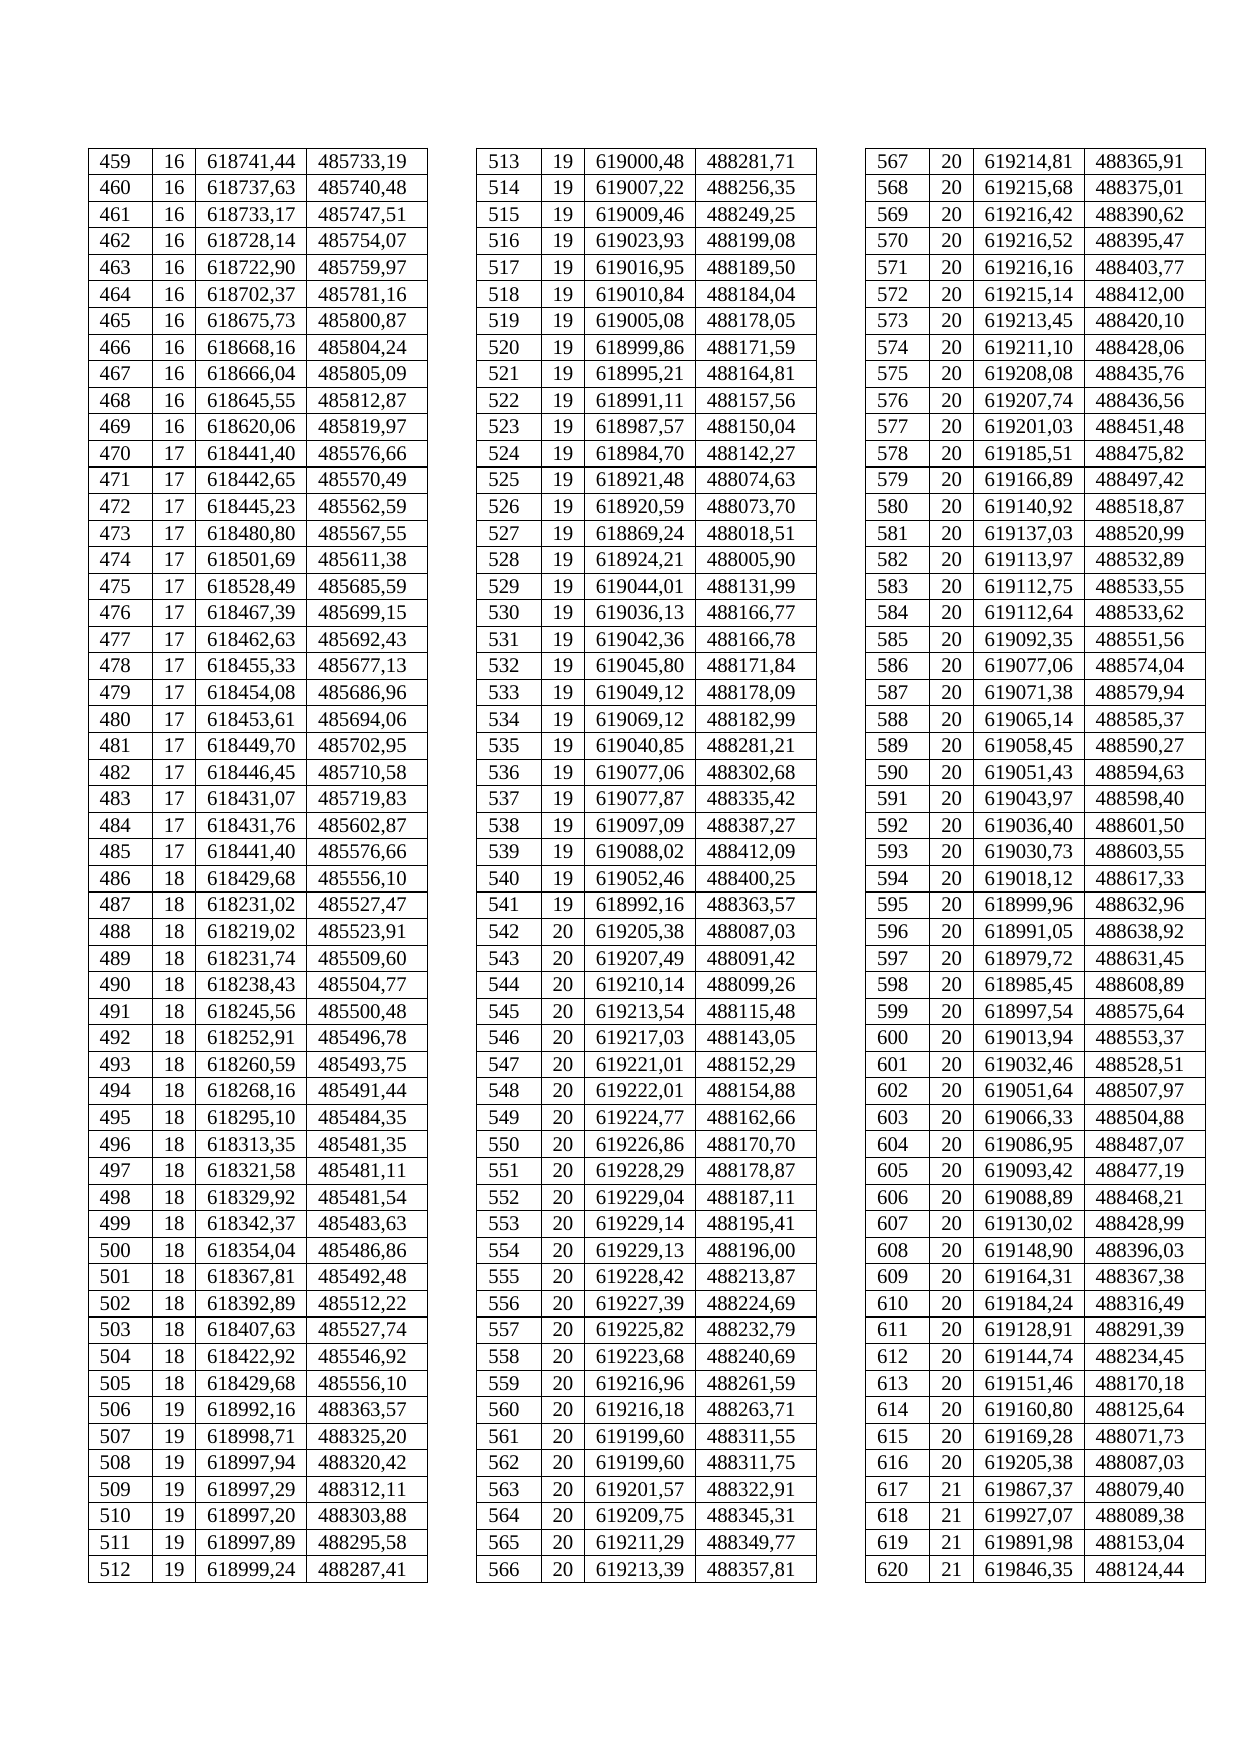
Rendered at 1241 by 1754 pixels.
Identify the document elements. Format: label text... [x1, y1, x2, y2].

table_cell 488287,41 [307, 1556, 427, 1582]
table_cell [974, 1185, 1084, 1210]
table_cell 18 [153, 1052, 195, 1077]
table_cell 618295,10 [196, 1105, 306, 1130]
table_cell 17 [153, 600, 195, 626]
table_cell 618445,23 [196, 494, 306, 519]
table_cell 507 [89, 1424, 152, 1449]
table_cell 531 [477, 627, 541, 652]
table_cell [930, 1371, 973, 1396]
table_cell 20 [930, 202, 973, 227]
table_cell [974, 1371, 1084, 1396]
table_cell 485602,87 [307, 813, 427, 838]
table_cell 20 [930, 468, 973, 493]
table_cell 18 [153, 1158, 195, 1183]
table_cell 19 [153, 1477, 195, 1502]
table_cell 485496,78 [307, 1025, 427, 1051]
table_cell 528 [477, 547, 541, 573]
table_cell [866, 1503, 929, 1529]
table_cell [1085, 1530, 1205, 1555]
table_cell 520 [477, 335, 541, 360]
table_cell 19 [542, 468, 584, 493]
table_cell 488249,25 [696, 202, 816, 227]
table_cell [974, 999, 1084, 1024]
table_cell 618231,02 [196, 893, 306, 918]
table_cell 488365,91 [1085, 149, 1205, 174]
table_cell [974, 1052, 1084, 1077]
table_cell 485747,51 [307, 202, 427, 227]
table_cell 619140,92 [974, 494, 1084, 519]
table_cell 488164,81 [696, 361, 816, 387]
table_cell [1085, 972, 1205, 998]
table_cell 618998,71 [196, 1424, 306, 1449]
table_cell 462 [89, 228, 152, 254]
table_cell 619166,89 [974, 468, 1084, 493]
table_cell 16 [153, 175, 195, 201]
table_cell 485812,87 [307, 388, 427, 413]
table_cell 488178,05 [696, 308, 816, 333]
table_cell 19 [542, 574, 584, 599]
table_cell 19 [542, 786, 584, 812]
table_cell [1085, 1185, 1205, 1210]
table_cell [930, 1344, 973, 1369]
table_cell 488520,99 [1085, 521, 1205, 546]
table_cell 619210,14 [585, 972, 695, 998]
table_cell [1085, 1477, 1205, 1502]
table_cell 579 [866, 468, 929, 493]
table_cell 475 [89, 574, 152, 599]
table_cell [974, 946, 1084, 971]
table_cell 488400,25 [696, 866, 816, 891]
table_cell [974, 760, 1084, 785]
table_cell 20 [542, 1078, 584, 1104]
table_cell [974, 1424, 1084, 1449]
table_cell 19 [542, 813, 584, 838]
table_cell 619016,95 [585, 255, 695, 280]
table_cell 619224,77 [585, 1105, 695, 1130]
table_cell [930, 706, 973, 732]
table_cell 488311,55 [696, 1424, 816, 1449]
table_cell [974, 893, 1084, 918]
table_cell 485702,95 [307, 733, 427, 758]
table_cell 619199,60 [585, 1450, 695, 1476]
table_cell 488335,42 [696, 786, 816, 812]
table_cell 19 [542, 547, 584, 573]
table_cell 488171,84 [696, 653, 816, 679]
table_cell 618675,73 [196, 308, 306, 333]
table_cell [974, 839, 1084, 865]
table_cell 577 [866, 414, 929, 440]
table_cell 20 [930, 361, 973, 387]
table_cell 488240,69 [696, 1344, 816, 1369]
table_cell 20 [542, 1397, 584, 1423]
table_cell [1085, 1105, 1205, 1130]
table_cell 618454,08 [196, 680, 306, 705]
table_cell 488325,20 [307, 1424, 427, 1449]
table_cell 485567,55 [307, 521, 427, 546]
table_cell 570 [866, 228, 929, 254]
table_cell 17 [153, 680, 195, 705]
table_cell 17 [153, 574, 195, 599]
table_cell 485481,35 [307, 1131, 427, 1157]
table_cell 20 [930, 547, 973, 573]
table_cell 619042,36 [585, 627, 695, 652]
table_cell 485509,60 [307, 946, 427, 971]
table_cell 562 [477, 1450, 541, 1476]
table_cell 488518,87 [1085, 494, 1205, 519]
table_cell 20 [542, 972, 584, 998]
table_cell 488263,71 [696, 1397, 816, 1423]
table_cell 510 [89, 1503, 152, 1529]
table_cell 485740,48 [307, 175, 427, 201]
table_cell 488162,66 [696, 1105, 816, 1130]
table_cell 492 [89, 1025, 152, 1051]
table_cell 488349,77 [696, 1530, 816, 1555]
table_cell 17 [153, 786, 195, 812]
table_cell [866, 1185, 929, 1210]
table_cell 530 [477, 600, 541, 626]
table_cell 527 [477, 521, 541, 546]
table_cell 619213,39 [585, 1556, 695, 1582]
table_cell 488018,51 [696, 521, 816, 546]
table_cell 479 [89, 680, 152, 705]
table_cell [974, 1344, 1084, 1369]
table_cell 618238,43 [196, 972, 306, 998]
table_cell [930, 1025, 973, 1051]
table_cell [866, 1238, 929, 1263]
table_cell 618252,91 [196, 1025, 306, 1051]
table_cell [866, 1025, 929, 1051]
table_cell 539 [477, 839, 541, 865]
table_cell 485556,10 [307, 866, 427, 891]
table_cell 488403,77 [1085, 255, 1205, 280]
table_cell 619077,06 [585, 760, 695, 785]
table_cell 16 [153, 414, 195, 440]
table_cell 17 [153, 441, 195, 466]
table_cell 533 [477, 680, 541, 705]
table_cell 488451,48 [1085, 414, 1205, 440]
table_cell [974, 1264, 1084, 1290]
table_cell 19 [153, 1450, 195, 1476]
table_cell 20 [930, 388, 973, 413]
table_cell 488311,75 [696, 1450, 816, 1476]
table_cell 571 [866, 255, 929, 280]
table_cell 491 [89, 999, 152, 1024]
table_cell 618245,56 [196, 999, 306, 1024]
table_cell 468 [89, 388, 152, 413]
table_cell 580 [866, 494, 929, 519]
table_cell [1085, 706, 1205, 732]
table_cell 489 [89, 946, 152, 971]
table_cell 488320,42 [307, 1450, 427, 1476]
table_cell 19 [542, 228, 584, 254]
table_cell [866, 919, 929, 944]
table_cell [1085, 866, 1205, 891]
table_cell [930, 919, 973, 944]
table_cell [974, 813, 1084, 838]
table_cell 488363,57 [307, 1397, 427, 1423]
table_cell 20 [930, 627, 973, 652]
table_cell 619213,45 [974, 308, 1084, 333]
table_cell 459 [89, 149, 152, 174]
table_cell 20 [930, 574, 973, 599]
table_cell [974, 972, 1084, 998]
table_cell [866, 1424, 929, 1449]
table_cell 20 [930, 335, 973, 360]
table_cell 485685,59 [307, 574, 427, 599]
table_cell 619112,64 [974, 600, 1084, 626]
table_cell 490 [89, 972, 152, 998]
table_cell 568 [866, 175, 929, 201]
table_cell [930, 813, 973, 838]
table_cell 488157,56 [696, 388, 816, 413]
table_cell 551 [477, 1158, 541, 1183]
table_cell 485819,97 [307, 414, 427, 440]
table_cell 17 [153, 547, 195, 573]
table_cell 485493,75 [307, 1052, 427, 1077]
table_cell 618995,21 [585, 361, 695, 387]
table_cell 618991,11 [585, 388, 695, 413]
table_cell 488302,68 [696, 760, 816, 785]
table_cell 488551,56 [1085, 627, 1205, 652]
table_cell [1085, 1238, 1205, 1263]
table_cell 532 [477, 653, 541, 679]
table_cell 494 [89, 1078, 152, 1104]
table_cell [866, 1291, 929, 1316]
table_cell 619185,51 [974, 441, 1084, 466]
table_cell 618645,55 [196, 388, 306, 413]
table_cell 588 [866, 706, 929, 732]
table_cell 504 [89, 1344, 152, 1369]
table_cell 618449,70 [196, 733, 306, 758]
table_cell 480 [89, 706, 152, 732]
table_cell 485719,83 [307, 786, 427, 812]
table_cell 485504,77 [307, 972, 427, 998]
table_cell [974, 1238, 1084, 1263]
table_cell 522 [477, 388, 541, 413]
table_cell 619228,29 [585, 1158, 695, 1183]
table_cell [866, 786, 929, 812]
table_cell 20 [542, 1131, 584, 1157]
table_cell 485800,87 [307, 308, 427, 333]
table_cell 619113,97 [974, 547, 1084, 573]
table_cell 618984,70 [585, 441, 695, 466]
table_cell 20 [542, 1477, 584, 1502]
table_cell 517 [477, 255, 541, 280]
table_cell 537 [477, 786, 541, 812]
table_cell 20 [542, 999, 584, 1024]
table_cell 19 [542, 441, 584, 466]
table_cell 19 [542, 361, 584, 387]
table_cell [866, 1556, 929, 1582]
table_cell 473 [89, 521, 152, 546]
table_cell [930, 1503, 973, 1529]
table_cell 553 [477, 1211, 541, 1237]
table_cell 569 [866, 202, 929, 227]
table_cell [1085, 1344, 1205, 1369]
table_cell 619040,85 [585, 733, 695, 758]
table_cell 548 [477, 1078, 541, 1104]
table_cell 18 [153, 866, 195, 891]
table_cell 541 [477, 893, 541, 918]
table_cell 20 [542, 1450, 584, 1476]
table_cell 516 [477, 228, 541, 254]
table_cell 488375,01 [1085, 175, 1205, 201]
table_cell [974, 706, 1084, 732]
table_cell 619207,74 [974, 388, 1084, 413]
table_cell 488390,62 [1085, 202, 1205, 227]
table_cell 619208,08 [974, 361, 1084, 387]
table_cell 485 [89, 839, 152, 865]
table_cell 20 [930, 653, 973, 679]
table_cell 618422,92 [196, 1344, 306, 1369]
table_cell 20 [542, 1185, 584, 1210]
table_cell 534 [477, 706, 541, 732]
table_cell 20 [542, 1371, 584, 1396]
table_cell 619205,38 [585, 919, 695, 944]
table_cell 18 [153, 1291, 195, 1316]
table_cell 619077,87 [585, 786, 695, 812]
table_cell 483 [89, 786, 152, 812]
table_cell 488178,87 [696, 1158, 816, 1183]
table_cell 19 [542, 255, 584, 280]
table_cell 619137,03 [974, 521, 1084, 546]
table_cell 523 [477, 414, 541, 440]
table_cell 573 [866, 308, 929, 333]
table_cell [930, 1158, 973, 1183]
table_cell 488154,88 [696, 1078, 816, 1104]
table_cell 619229,04 [585, 1185, 695, 1210]
table_cell 618455,33 [196, 653, 306, 679]
table_cell 525 [477, 468, 541, 493]
table_cell 19 [153, 1424, 195, 1449]
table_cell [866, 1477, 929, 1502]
table_cell 618442,65 [196, 468, 306, 493]
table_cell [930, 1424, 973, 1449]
table_cell 20 [930, 175, 973, 201]
table_cell 19 [153, 1556, 195, 1582]
table_cell 20 [542, 1052, 584, 1077]
table_cell 618992,16 [585, 893, 695, 918]
table_cell 16 [153, 281, 195, 307]
table_cell 618997,89 [196, 1530, 306, 1555]
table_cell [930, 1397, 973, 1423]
table_cell 20 [930, 228, 973, 254]
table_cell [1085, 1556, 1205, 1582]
table_cell 618260,59 [196, 1052, 306, 1077]
table_cell 474 [89, 547, 152, 573]
table_cell 18 [153, 1025, 195, 1051]
table_cell 485576,66 [307, 839, 427, 865]
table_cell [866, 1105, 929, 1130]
table_cell 509 [89, 1477, 152, 1502]
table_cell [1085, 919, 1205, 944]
table_cell 20 [542, 1424, 584, 1449]
table_cell 565 [477, 1530, 541, 1555]
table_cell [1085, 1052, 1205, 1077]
table_cell 619229,13 [585, 1238, 695, 1263]
table_cell 488182,99 [696, 706, 816, 732]
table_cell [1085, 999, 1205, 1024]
table_cell 478 [89, 653, 152, 679]
table_cell 619045,80 [585, 653, 695, 679]
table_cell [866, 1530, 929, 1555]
table_cell 619077,06 [974, 653, 1084, 679]
table_cell 19 [542, 893, 584, 918]
table_cell 518 [477, 281, 541, 307]
table_cell 20 [930, 308, 973, 333]
table_cell 488303,88 [307, 1503, 427, 1529]
table_cell 585 [866, 627, 929, 652]
table_cell 485481,11 [307, 1158, 427, 1183]
table_cell 495 [89, 1105, 152, 1130]
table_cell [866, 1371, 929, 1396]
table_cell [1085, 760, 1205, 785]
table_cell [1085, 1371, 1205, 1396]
table_cell 526 [477, 494, 541, 519]
table_cell 500 [89, 1238, 152, 1263]
table_cell 546 [477, 1025, 541, 1051]
table_cell 464 [89, 281, 152, 307]
table_cell 618231,74 [196, 946, 306, 971]
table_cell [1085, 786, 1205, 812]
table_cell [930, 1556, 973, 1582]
table_cell 488295,58 [307, 1530, 427, 1555]
table_cell 17 [153, 813, 195, 838]
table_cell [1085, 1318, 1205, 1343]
table_cell 488412,00 [1085, 281, 1205, 307]
table_cell 18 [153, 1318, 195, 1343]
table_cell 19 [542, 653, 584, 679]
table_cell 488171,59 [696, 335, 816, 360]
table_cell 619228,42 [585, 1264, 695, 1290]
table_cell 19 [542, 521, 584, 546]
table_cell 16 [153, 335, 195, 360]
table_cell 20 [542, 1211, 584, 1237]
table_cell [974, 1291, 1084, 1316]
table_cell 16 [153, 149, 195, 174]
table_cell 498 [89, 1185, 152, 1210]
table_cell 19 [542, 839, 584, 865]
table_cell 488412,09 [696, 839, 816, 865]
table_cell 618528,49 [196, 574, 306, 599]
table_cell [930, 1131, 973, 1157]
table_cell 18 [153, 1264, 195, 1290]
table_cell 508 [89, 1450, 152, 1476]
table_cell 619216,16 [974, 255, 1084, 280]
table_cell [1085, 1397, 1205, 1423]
table_cell 563 [477, 1477, 541, 1502]
table_cell 618441,40 [196, 839, 306, 865]
table_cell 619036,13 [585, 600, 695, 626]
table_cell 16 [153, 228, 195, 254]
table_cell 488166,77 [696, 600, 816, 626]
table_cell 477 [89, 627, 152, 652]
table_cell 618741,44 [196, 149, 306, 174]
table_cell 493 [89, 1052, 152, 1077]
table_cell 476 [89, 600, 152, 626]
table_cell 619213,54 [585, 999, 695, 1024]
table_cell 618921,48 [585, 468, 695, 493]
table_cell 488387,27 [696, 813, 816, 838]
table_cell 619214,81 [974, 149, 1084, 174]
table_cell 497 [89, 1158, 152, 1183]
table_cell 574 [866, 335, 929, 360]
table_cell 529 [477, 574, 541, 599]
table_cell 488152,29 [696, 1052, 816, 1077]
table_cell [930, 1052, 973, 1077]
table_cell 485576,66 [307, 441, 427, 466]
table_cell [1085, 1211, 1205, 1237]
table_cell 20 [542, 1503, 584, 1529]
table_cell 20 [542, 919, 584, 944]
table_cell 19 [542, 175, 584, 201]
table_cell 488189,50 [696, 255, 816, 280]
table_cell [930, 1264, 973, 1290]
table_cell 619071,38 [974, 680, 1084, 705]
table_cell 20 [542, 1344, 584, 1369]
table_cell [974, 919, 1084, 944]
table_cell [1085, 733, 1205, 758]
table_cell 619199,60 [585, 1424, 695, 1449]
table_cell 488224,69 [696, 1291, 816, 1316]
table_cell 619216,52 [974, 228, 1084, 254]
table_cell 619044,01 [585, 574, 695, 599]
table_cell 467 [89, 361, 152, 387]
table_cell 488533,55 [1085, 574, 1205, 599]
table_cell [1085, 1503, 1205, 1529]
table_cell 485500,48 [307, 999, 427, 1024]
table_cell 488178,09 [696, 680, 816, 705]
table_cell 18 [153, 999, 195, 1024]
table_cell 554 [477, 1238, 541, 1263]
table_cell 618480,80 [196, 521, 306, 546]
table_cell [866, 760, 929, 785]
table_cell 488322,91 [696, 1477, 816, 1502]
table_cell 18 [153, 1371, 195, 1396]
table_cell 561 [477, 1424, 541, 1449]
table_cell 513 [477, 149, 541, 174]
table_cell 618429,68 [196, 866, 306, 891]
table_cell 485699,15 [307, 600, 427, 626]
table_cell 488187,11 [696, 1185, 816, 1210]
table_cell 20 [930, 521, 973, 546]
table_cell 618431,07 [196, 786, 306, 812]
table_cell 619207,49 [585, 946, 695, 971]
table_cell 578 [866, 441, 929, 466]
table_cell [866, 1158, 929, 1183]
table_cell 619222,01 [585, 1078, 695, 1104]
table_cell 20 [930, 600, 973, 626]
table_cell 488195,41 [696, 1211, 816, 1237]
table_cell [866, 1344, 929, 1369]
table_cell 488579,94 [1085, 680, 1205, 705]
table_cell 618342,37 [196, 1211, 306, 1237]
table_cell 488312,11 [307, 1477, 427, 1502]
table_cell 619000,48 [585, 149, 695, 174]
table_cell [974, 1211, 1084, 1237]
table_cell 583 [866, 574, 929, 599]
table_cell 618321,58 [196, 1158, 306, 1183]
table_cell 619049,12 [585, 680, 695, 705]
table_cell 19 [542, 627, 584, 652]
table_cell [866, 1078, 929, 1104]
table_cell 488574,04 [1085, 653, 1205, 679]
table_cell 485492,48 [307, 1264, 427, 1290]
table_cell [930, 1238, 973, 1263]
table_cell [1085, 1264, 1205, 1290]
table_cell 501 [89, 1264, 152, 1290]
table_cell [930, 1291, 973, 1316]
table_cell 542 [477, 919, 541, 944]
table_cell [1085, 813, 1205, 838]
table_cell 618429,68 [196, 1371, 306, 1396]
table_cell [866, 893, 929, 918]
table_cell 566 [477, 1556, 541, 1582]
table_cell 17 [153, 521, 195, 546]
table_cell 618462,63 [196, 627, 306, 652]
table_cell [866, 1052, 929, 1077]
table_cell 619216,42 [974, 202, 1084, 227]
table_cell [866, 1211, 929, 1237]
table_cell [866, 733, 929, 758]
table_cell 16 [153, 255, 195, 280]
table_cell 485486,86 [307, 1238, 427, 1263]
table_cell 19 [542, 388, 584, 413]
table_cell 18 [153, 893, 195, 918]
table_cell 485570,49 [307, 468, 427, 493]
table_cell 488 [89, 919, 152, 944]
table_cell 20 [930, 441, 973, 466]
table_cell 618668,16 [196, 335, 306, 360]
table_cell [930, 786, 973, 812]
table_cell 20 [542, 1158, 584, 1183]
table_cell 20 [542, 1264, 584, 1290]
table_cell 20 [542, 1025, 584, 1051]
table_cell 618219,02 [196, 919, 306, 944]
table_cell 485512,22 [307, 1291, 427, 1316]
table_cell 552 [477, 1185, 541, 1210]
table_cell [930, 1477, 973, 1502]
table_cell 17 [153, 839, 195, 865]
table_cell 564 [477, 1503, 541, 1529]
table_cell 461 [89, 202, 152, 227]
table_cell 20 [542, 1291, 584, 1316]
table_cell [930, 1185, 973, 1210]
table_cell 618920,59 [585, 494, 695, 519]
table_cell 19 [542, 680, 584, 705]
table_cell 618737,63 [196, 175, 306, 201]
table_cell 503 [89, 1318, 152, 1343]
table_cell 545 [477, 999, 541, 1024]
table_cell 16 [153, 308, 195, 333]
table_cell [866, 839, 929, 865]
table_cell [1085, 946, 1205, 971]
table_cell 619010,84 [585, 281, 695, 307]
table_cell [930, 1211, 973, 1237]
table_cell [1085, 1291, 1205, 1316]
table_cell 487 [89, 893, 152, 918]
table_cell 556 [477, 1291, 541, 1316]
table_cell 20 [930, 281, 973, 307]
table_cell 19 [542, 600, 584, 626]
table_cell 19 [542, 760, 584, 785]
table_cell 484 [89, 813, 152, 838]
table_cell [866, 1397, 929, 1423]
table_cell 19 [542, 281, 584, 307]
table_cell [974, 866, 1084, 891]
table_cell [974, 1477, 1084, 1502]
table_cell 618997,20 [196, 1503, 306, 1529]
table_cell 619216,18 [585, 1397, 695, 1423]
table_cell 519 [477, 308, 541, 333]
table_cell 618467,39 [196, 600, 306, 626]
table_cell 618999,24 [196, 1556, 306, 1582]
table_cell 18 [153, 1131, 195, 1157]
table_cell 619005,08 [585, 308, 695, 333]
table_cell 619225,82 [585, 1318, 695, 1343]
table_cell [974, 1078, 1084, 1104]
table_cell 488115,48 [696, 999, 816, 1024]
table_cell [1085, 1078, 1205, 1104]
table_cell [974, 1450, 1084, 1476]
table_cell 488087,03 [696, 919, 816, 944]
table_cell 505 [89, 1371, 152, 1396]
table_cell 488150,04 [696, 414, 816, 440]
table_cell 560 [477, 1397, 541, 1423]
table_cell 485754,07 [307, 228, 427, 254]
table_cell 618431,76 [196, 813, 306, 838]
table_cell 488256,35 [696, 175, 816, 201]
table_cell 618722,90 [196, 255, 306, 280]
table_cell 20 [930, 149, 973, 174]
table_cell 18 [153, 1185, 195, 1210]
table_cell 619229,14 [585, 1211, 695, 1237]
table_cell 19 [542, 733, 584, 758]
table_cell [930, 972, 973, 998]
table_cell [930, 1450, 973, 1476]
table_cell 618329,92 [196, 1185, 306, 1210]
table_cell 18 [153, 1211, 195, 1237]
table_cell 618869,24 [585, 521, 695, 546]
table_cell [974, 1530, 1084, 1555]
table_cell 619215,14 [974, 281, 1084, 307]
table_cell 17 [153, 494, 195, 519]
table_cell 488281,71 [696, 149, 816, 174]
table_cell 485611,38 [307, 547, 427, 573]
table_cell 619201,03 [974, 414, 1084, 440]
table_cell 460 [89, 175, 152, 201]
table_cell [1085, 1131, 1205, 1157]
table_cell 618702,37 [196, 281, 306, 307]
table_cell 488099,26 [696, 972, 816, 998]
table_cell 485781,16 [307, 281, 427, 307]
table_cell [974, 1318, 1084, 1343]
table_cell 575 [866, 361, 929, 387]
table_cell 550 [477, 1131, 541, 1157]
table_cell 488428,06 [1085, 335, 1205, 360]
table_cell 618392,89 [196, 1291, 306, 1316]
table_cell 514 [477, 175, 541, 201]
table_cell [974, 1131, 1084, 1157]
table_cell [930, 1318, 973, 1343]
table_cell 535 [477, 733, 541, 758]
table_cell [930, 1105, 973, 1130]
table_cell 586 [866, 653, 929, 679]
table_cell 619216,96 [585, 1371, 695, 1396]
table_cell 18 [153, 946, 195, 971]
table_cell 19 [542, 308, 584, 333]
table_cell 20 [930, 680, 973, 705]
table_cell 16 [153, 202, 195, 227]
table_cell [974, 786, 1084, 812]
table_cell 619226,86 [585, 1131, 695, 1157]
table_cell 19 [153, 1503, 195, 1529]
table_cell 18 [153, 1344, 195, 1369]
table_cell 488345,31 [696, 1503, 816, 1529]
table_cell 488170,70 [696, 1131, 816, 1157]
table_cell 515 [477, 202, 541, 227]
table_cell 512 [89, 1556, 152, 1582]
table_cell 511 [89, 1530, 152, 1555]
table_cell 463 [89, 255, 152, 280]
table_cell 18 [153, 1078, 195, 1104]
table_cell 482 [89, 760, 152, 785]
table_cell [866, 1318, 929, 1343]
table_cell 619227,39 [585, 1291, 695, 1316]
table_cell 558 [477, 1344, 541, 1369]
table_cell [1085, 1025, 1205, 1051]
table_cell 582 [866, 547, 929, 573]
table_cell 485527,74 [307, 1318, 427, 1343]
table_cell 17 [153, 706, 195, 732]
table_cell 619097,09 [585, 813, 695, 838]
table_cell 466 [89, 335, 152, 360]
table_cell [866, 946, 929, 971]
table_cell 20 [542, 946, 584, 971]
table_cell 619223,68 [585, 1344, 695, 1369]
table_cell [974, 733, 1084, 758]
table_cell 618987,57 [585, 414, 695, 440]
table_cell 618367,81 [196, 1264, 306, 1290]
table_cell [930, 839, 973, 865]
table_cell 19 [542, 866, 584, 891]
table_cell 16 [153, 388, 195, 413]
table_cell 485562,59 [307, 494, 427, 519]
table_cell 488005,90 [696, 547, 816, 573]
table_cell 488475,82 [1085, 441, 1205, 466]
table_cell 20 [542, 1105, 584, 1130]
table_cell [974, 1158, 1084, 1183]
table_cell 19 [542, 414, 584, 440]
table_cell 486 [89, 866, 152, 891]
table_cell 488497,42 [1085, 468, 1205, 493]
table_cell 618924,21 [585, 547, 695, 573]
table_cell 20 [930, 414, 973, 440]
table_cell 488091,42 [696, 946, 816, 971]
table_cell 20 [542, 1530, 584, 1555]
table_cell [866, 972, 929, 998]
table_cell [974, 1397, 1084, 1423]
table_cell 20 [930, 255, 973, 280]
table_cell 485491,44 [307, 1078, 427, 1104]
table_cell 17 [153, 468, 195, 493]
table_cell 618501,69 [196, 547, 306, 573]
table_cell 618728,14 [196, 228, 306, 254]
table_cell 618407,63 [196, 1318, 306, 1343]
table_cell 485556,10 [307, 1371, 427, 1396]
table_cell 481 [89, 733, 152, 758]
table_cell 488213,87 [696, 1264, 816, 1290]
table_cell 17 [153, 653, 195, 679]
table_cell 540 [477, 866, 541, 891]
table_cell 485523,91 [307, 919, 427, 944]
table_cell 619221,01 [585, 1052, 695, 1077]
table_cell 581 [866, 521, 929, 546]
table_cell 18 [153, 1105, 195, 1130]
table_cell 499 [89, 1211, 152, 1237]
table_cell 538 [477, 813, 541, 838]
table_cell 521 [477, 361, 541, 387]
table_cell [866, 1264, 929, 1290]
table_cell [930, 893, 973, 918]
table_cell 488435,76 [1085, 361, 1205, 387]
table_cell 619092,35 [974, 627, 1084, 652]
table_cell 619023,93 [585, 228, 695, 254]
table_cell 485527,47 [307, 893, 427, 918]
table_cell 572 [866, 281, 929, 307]
table_cell 488143,05 [696, 1025, 816, 1051]
table_cell 488281,21 [696, 733, 816, 758]
table_cell 17 [153, 760, 195, 785]
table_cell 19 [153, 1397, 195, 1423]
table_cell 584 [866, 600, 929, 626]
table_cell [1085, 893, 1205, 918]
table_cell 488533,62 [1085, 600, 1205, 626]
table_cell 20 [542, 1238, 584, 1263]
table_cell 619201,57 [585, 1477, 695, 1502]
table_cell 485710,58 [307, 760, 427, 785]
table_cell 488142,27 [696, 441, 816, 466]
table_cell 496 [89, 1131, 152, 1157]
table_cell 488363,57 [696, 893, 816, 918]
table_cell 18 [153, 972, 195, 998]
table_cell 544 [477, 972, 541, 998]
table_cell 471 [89, 468, 152, 493]
table_cell 557 [477, 1318, 541, 1343]
table_cell 19 [153, 1530, 195, 1555]
table_cell 19 [542, 202, 584, 227]
table_cell 488532,89 [1085, 547, 1205, 573]
table_cell 618453,61 [196, 706, 306, 732]
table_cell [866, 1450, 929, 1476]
table_cell 618992,16 [196, 1397, 306, 1423]
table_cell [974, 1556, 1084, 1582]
table_cell 619009,46 [585, 202, 695, 227]
table_cell 619209,75 [585, 1503, 695, 1529]
table_cell 18 [153, 919, 195, 944]
table_cell 524 [477, 441, 541, 466]
table_cell 488073,70 [696, 494, 816, 519]
table_cell 485677,13 [307, 653, 427, 679]
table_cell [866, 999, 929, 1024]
table_cell 618997,29 [196, 1477, 306, 1502]
table_cell 619215,68 [974, 175, 1084, 201]
table_cell 488184,04 [696, 281, 816, 307]
table_cell 567 [866, 149, 929, 174]
table_cell 19 [542, 335, 584, 360]
table_cell 488261,59 [696, 1371, 816, 1396]
table_cell 618999,86 [585, 335, 695, 360]
table_cell 618666,04 [196, 361, 306, 387]
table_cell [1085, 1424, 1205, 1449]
table_cell 549 [477, 1105, 541, 1130]
table_cell 472 [89, 494, 152, 519]
table_cell 543 [477, 946, 541, 971]
table_cell 547 [477, 1052, 541, 1077]
table_cell 488232,79 [696, 1318, 816, 1343]
table_cell 619052,46 [585, 866, 695, 891]
table_cell 488357,81 [696, 1556, 816, 1582]
table_cell 19 [542, 149, 584, 174]
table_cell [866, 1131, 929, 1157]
table_cell 18 [153, 1238, 195, 1263]
table_cell 488131,99 [696, 574, 816, 599]
table_cell 485805,09 [307, 361, 427, 387]
table_cell 485733,19 [307, 149, 427, 174]
table_cell 16 [153, 361, 195, 387]
table_cell 469 [89, 414, 152, 440]
table_cell 485483,63 [307, 1211, 427, 1237]
table_cell 20 [930, 494, 973, 519]
table_cell 488436,56 [1085, 388, 1205, 413]
table_cell 618733,17 [196, 202, 306, 227]
table_cell 619088,02 [585, 839, 695, 865]
table_cell 485759,97 [307, 255, 427, 280]
table_cell 17 [153, 733, 195, 758]
table_cell 20 [542, 1556, 584, 1582]
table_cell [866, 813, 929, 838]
table_cell 20 [542, 1318, 584, 1343]
table_cell 618313,35 [196, 1131, 306, 1157]
table_cell 619069,12 [585, 706, 695, 732]
table_cell 619211,29 [585, 1530, 695, 1555]
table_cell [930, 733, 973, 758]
table_cell 619007,22 [585, 175, 695, 201]
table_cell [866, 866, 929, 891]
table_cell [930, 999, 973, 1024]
table_cell 488395,47 [1085, 228, 1205, 254]
table_cell 587 [866, 680, 929, 705]
table_cell 618620,06 [196, 414, 306, 440]
table_cell 619211,10 [974, 335, 1084, 360]
table_cell 619217,03 [585, 1025, 695, 1051]
table_cell 470 [89, 441, 152, 466]
table_cell 488166,78 [696, 627, 816, 652]
table_cell 17 [153, 627, 195, 652]
table_cell 488196,00 [696, 1238, 816, 1263]
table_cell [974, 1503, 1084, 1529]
table_cell 576 [866, 388, 929, 413]
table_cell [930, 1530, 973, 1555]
table_cell 485692,43 [307, 627, 427, 652]
table_cell 618446,45 [196, 760, 306, 785]
table_cell 19 [542, 706, 584, 732]
table_cell 559 [477, 1371, 541, 1396]
table_cell 465 [89, 308, 152, 333]
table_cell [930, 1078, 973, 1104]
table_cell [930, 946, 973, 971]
table_cell 555 [477, 1264, 541, 1290]
table_cell 618997,94 [196, 1450, 306, 1476]
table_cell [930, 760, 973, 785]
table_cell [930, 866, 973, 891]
table_cell 618441,40 [196, 441, 306, 466]
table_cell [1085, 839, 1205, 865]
table_cell 485686,96 [307, 680, 427, 705]
table_cell 488420,10 [1085, 308, 1205, 333]
table_cell 502 [89, 1291, 152, 1316]
table_cell 485804,24 [307, 335, 427, 360]
table_cell 19 [542, 494, 584, 519]
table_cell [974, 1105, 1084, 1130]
table_cell 618354,04 [196, 1238, 306, 1263]
table_cell 485546,92 [307, 1344, 427, 1369]
table_cell 506 [89, 1397, 152, 1423]
table_cell 488074,63 [696, 468, 816, 493]
table_cell 485481,54 [307, 1185, 427, 1210]
table_cell 488199,08 [696, 228, 816, 254]
table_cell 618268,16 [196, 1078, 306, 1104]
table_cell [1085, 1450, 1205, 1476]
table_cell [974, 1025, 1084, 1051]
table_cell 485484,35 [307, 1105, 427, 1130]
table_cell 536 [477, 760, 541, 785]
table_cell 619112,75 [974, 574, 1084, 599]
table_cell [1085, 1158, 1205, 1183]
table_cell 485694,06 [307, 706, 427, 732]
